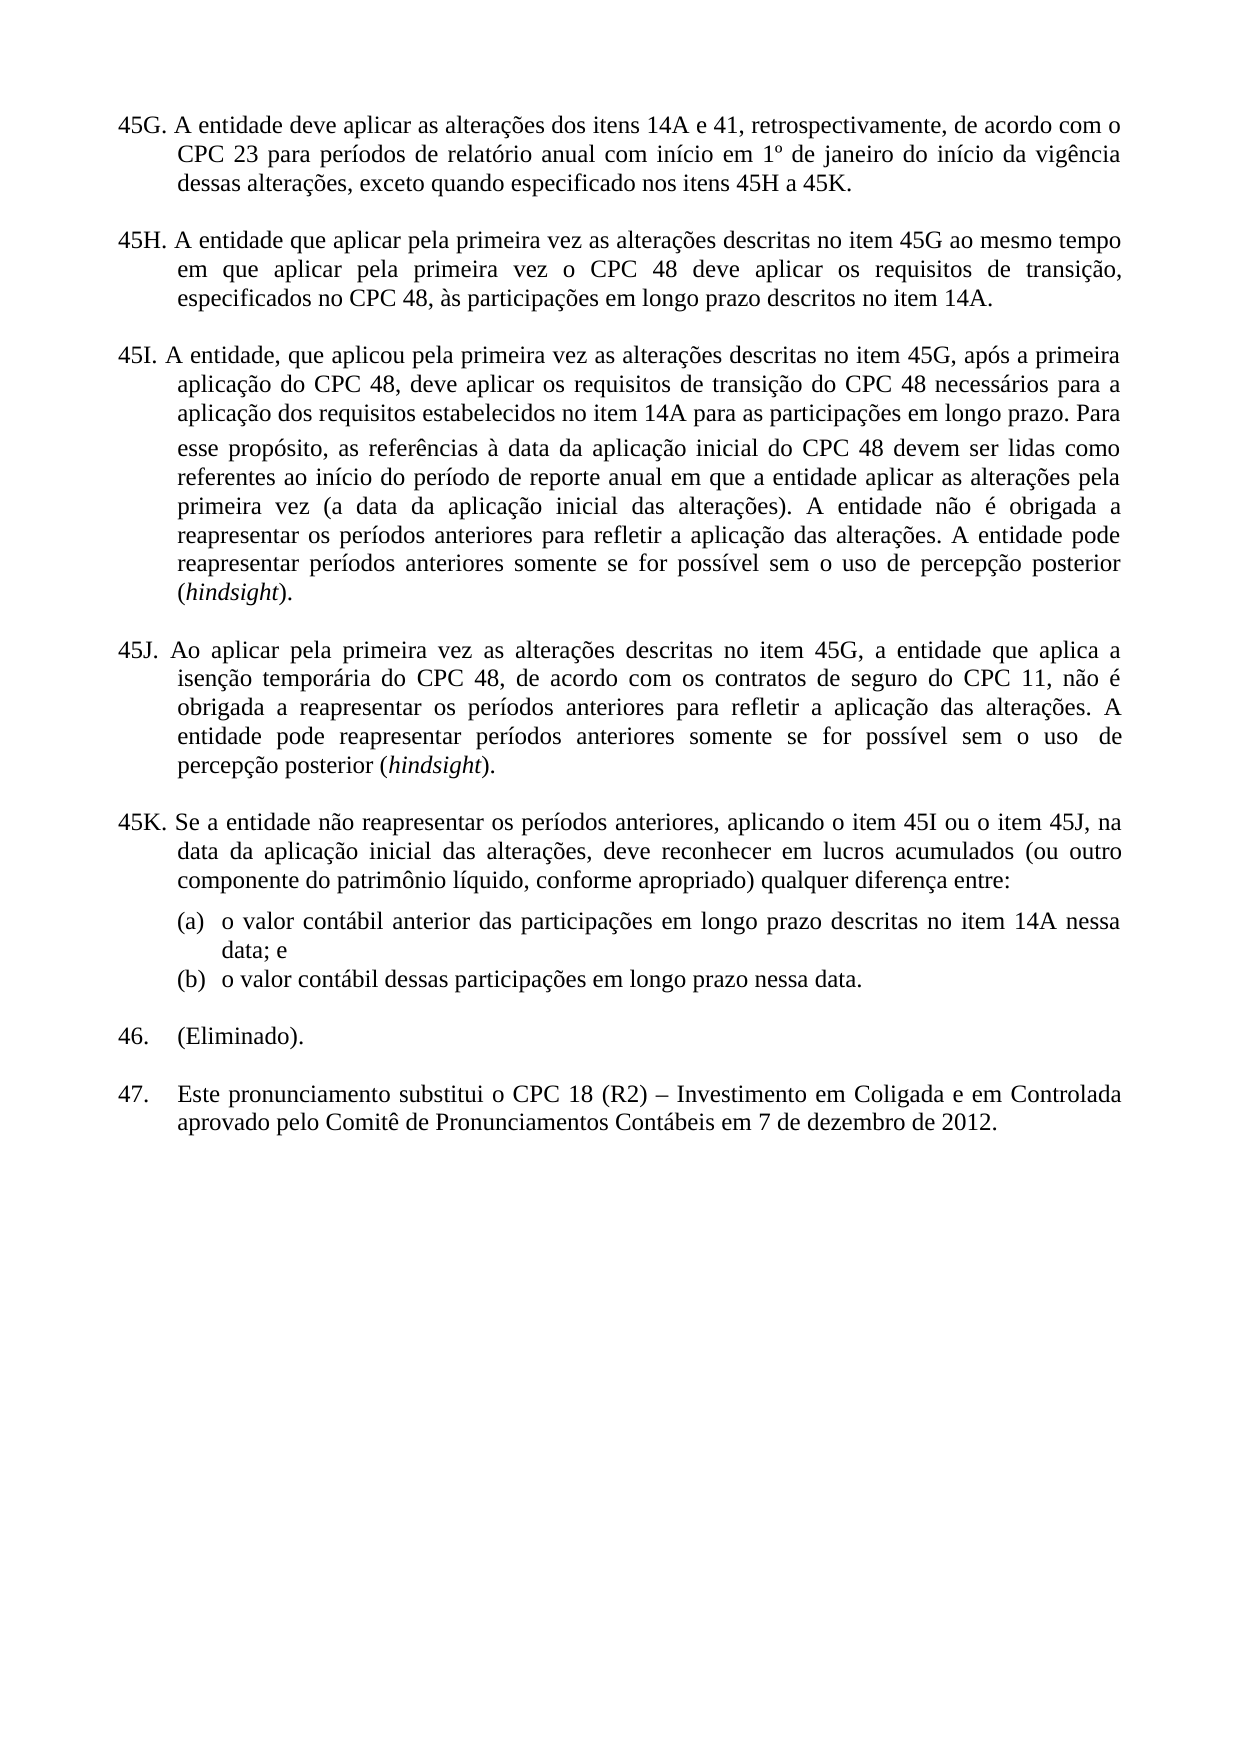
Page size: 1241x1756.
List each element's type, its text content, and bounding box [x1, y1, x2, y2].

text 45H. A entidade que aplicar pela primeira vez as alterações descritas no item 45G ao mesmo tempo em que aplicar pela primeira vez o CPC 48 deve aplicar os requisitos de transição, especificados no CPC 48, às participações em longo prazo descritos no item 14A. [118, 225, 1122, 312]
list o valor contábil anterior das participações em longo prazo descritas no item 14A nessa data; e [177, 906, 1122, 963]
text esse propósito, as referências à data da aplicação inicial do CPC 48 devem ser lidas como referentes ao início do período de reporte anual em que a entidade aplicar as alterações pela primeira vez (a data da aplicação inicial das alterações). A entidade não é obrigada a reapresentar os períodos anteriores para refletir a aplicação das alterações. A entidade pode reapresentar períodos anteriores somente se for possível sem o uso de percepção posterior (hindsight). [177, 433, 1122, 606]
list (Eliminado). [118, 1021, 1134, 1050]
list o valor contábil dessas participações em longo prazo nessa data. [177, 964, 1122, 992]
text 45G. A entidade deve aplicar as alterações dos itens 14A e 41, retrospectivamente, de acordo com o CPC 23 para períodos de relatório anual com início em 1º de janeiro do início da vigência dessas alterações, exceto quando especificado nos itens 45H a 45K. [118, 110, 1122, 197]
list Este pronunciamento substitui o CPC 18 (R2) – Investimento em Coligada e em Controlada aprovado pelo Comitê de Pronunciamentos Contábeis em 7 de dezembro de 2012. [118, 1079, 1122, 1136]
text 45I. A entidade, que aplicou pela primeira vez as alterações descritas no item 45G, após a primeira aplicação do CPC 48, deve aplicar os requisitos de transição do CPC 48 necessários para a aplicação dos requisitos estabelecidos no item 14A para as participações em longo prazo. Para [118, 341, 1122, 427]
text 45K. Se a entidade não reapresentar os períodos anteriores, aplicando o item 45I ou o item 45J, na data da aplicação inicial das alterações, deve reconhecer em lucros acumulados (ou outro componente do patrimônio líquido, conforme apropriado) qualquer diferença entre: [118, 807, 1122, 893]
text 45J. Ao aplicar pela primeira vez as alterações descritas no item 45G, a entidade que aplica a isenção temporária do CPC 48, de acordo com os contratos de seguro do CPC 11, não é obrigada a reapresentar os períodos anteriores para refletir a aplicação das alterações. A entidade pode reapresentar períodos anteriores somente se for possível sem o uso de percepção posterior (hindsight). [118, 635, 1122, 778]
